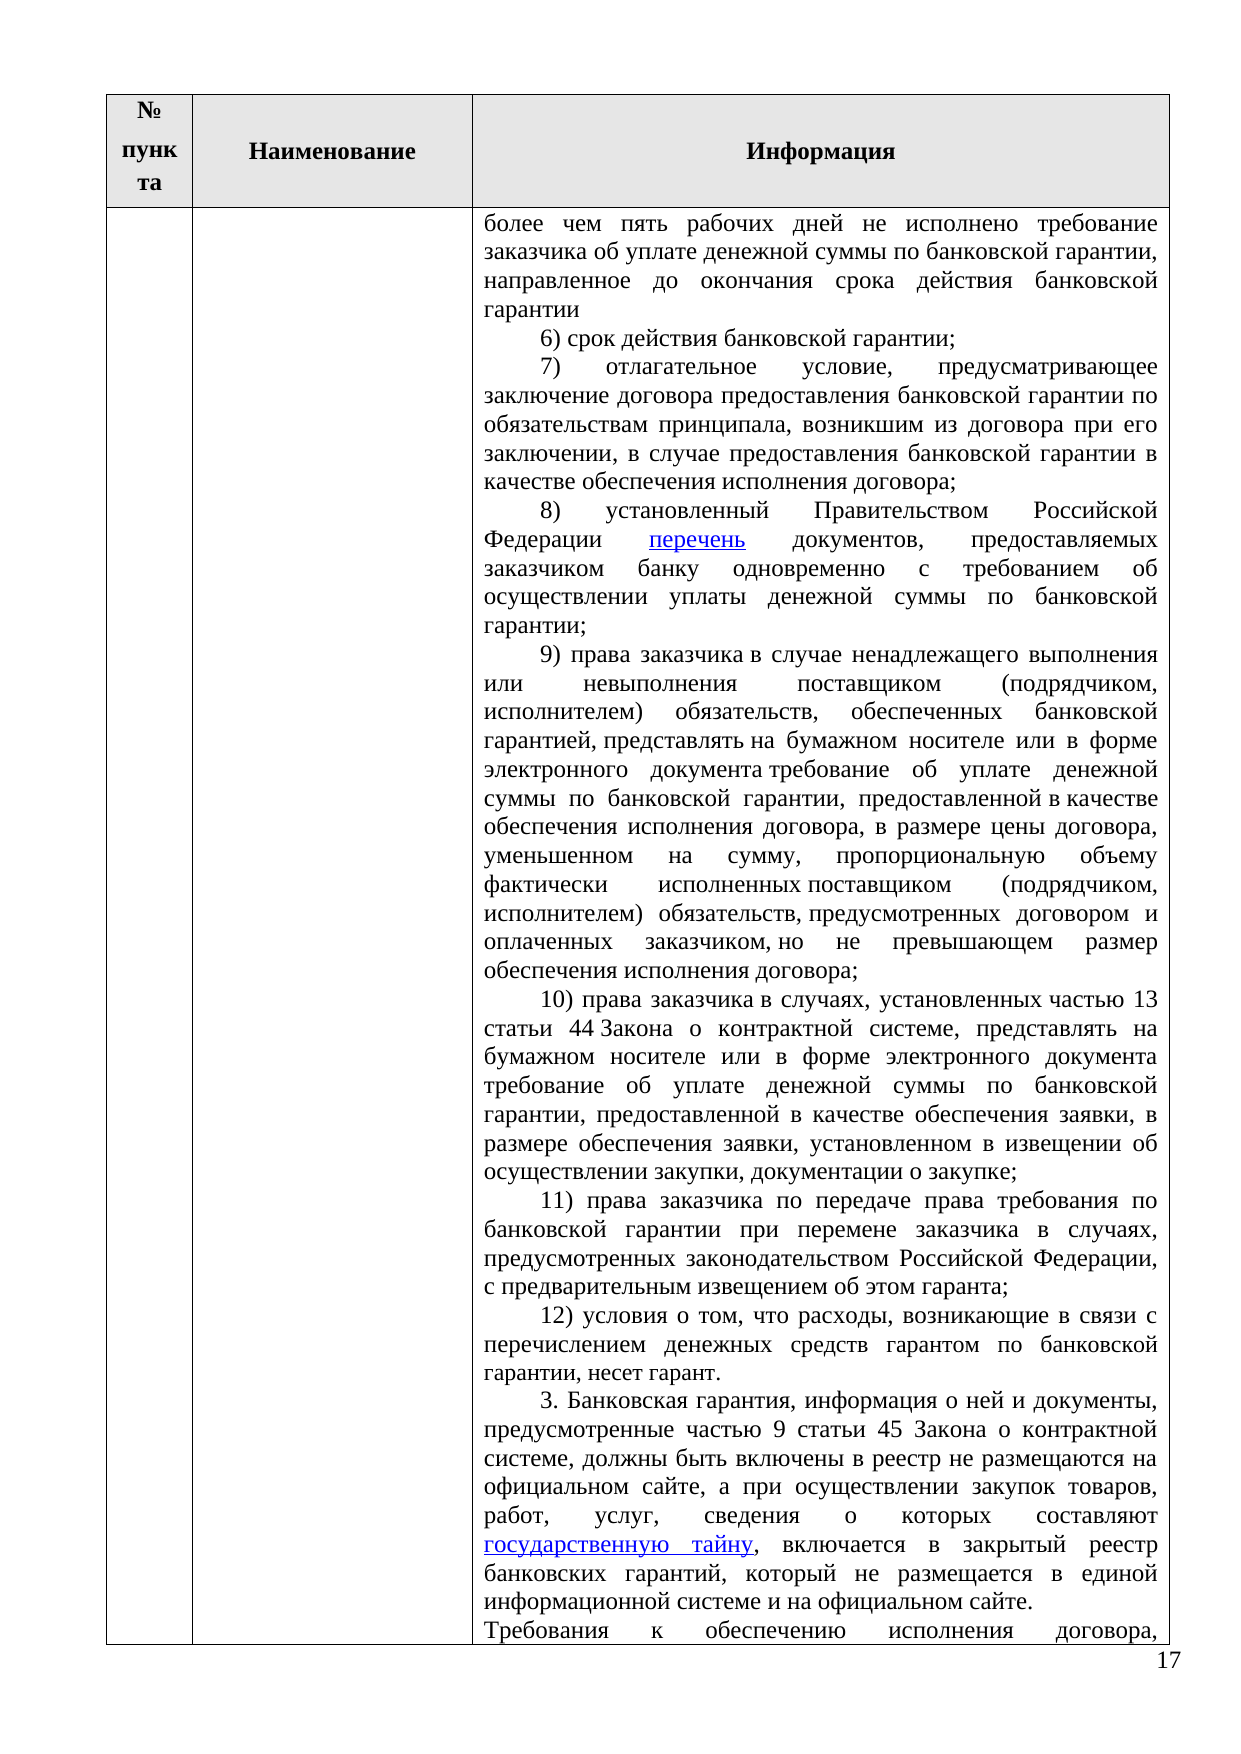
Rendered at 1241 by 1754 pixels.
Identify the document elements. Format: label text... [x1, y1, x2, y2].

table_header Информация [473, 95, 1169, 207]
table_cell [107, 208, 192, 1644]
table_header № пункта [107, 95, 192, 207]
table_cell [473, 208, 1169, 1644]
table_header Наименование [193, 95, 472, 207]
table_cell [193, 208, 472, 1644]
